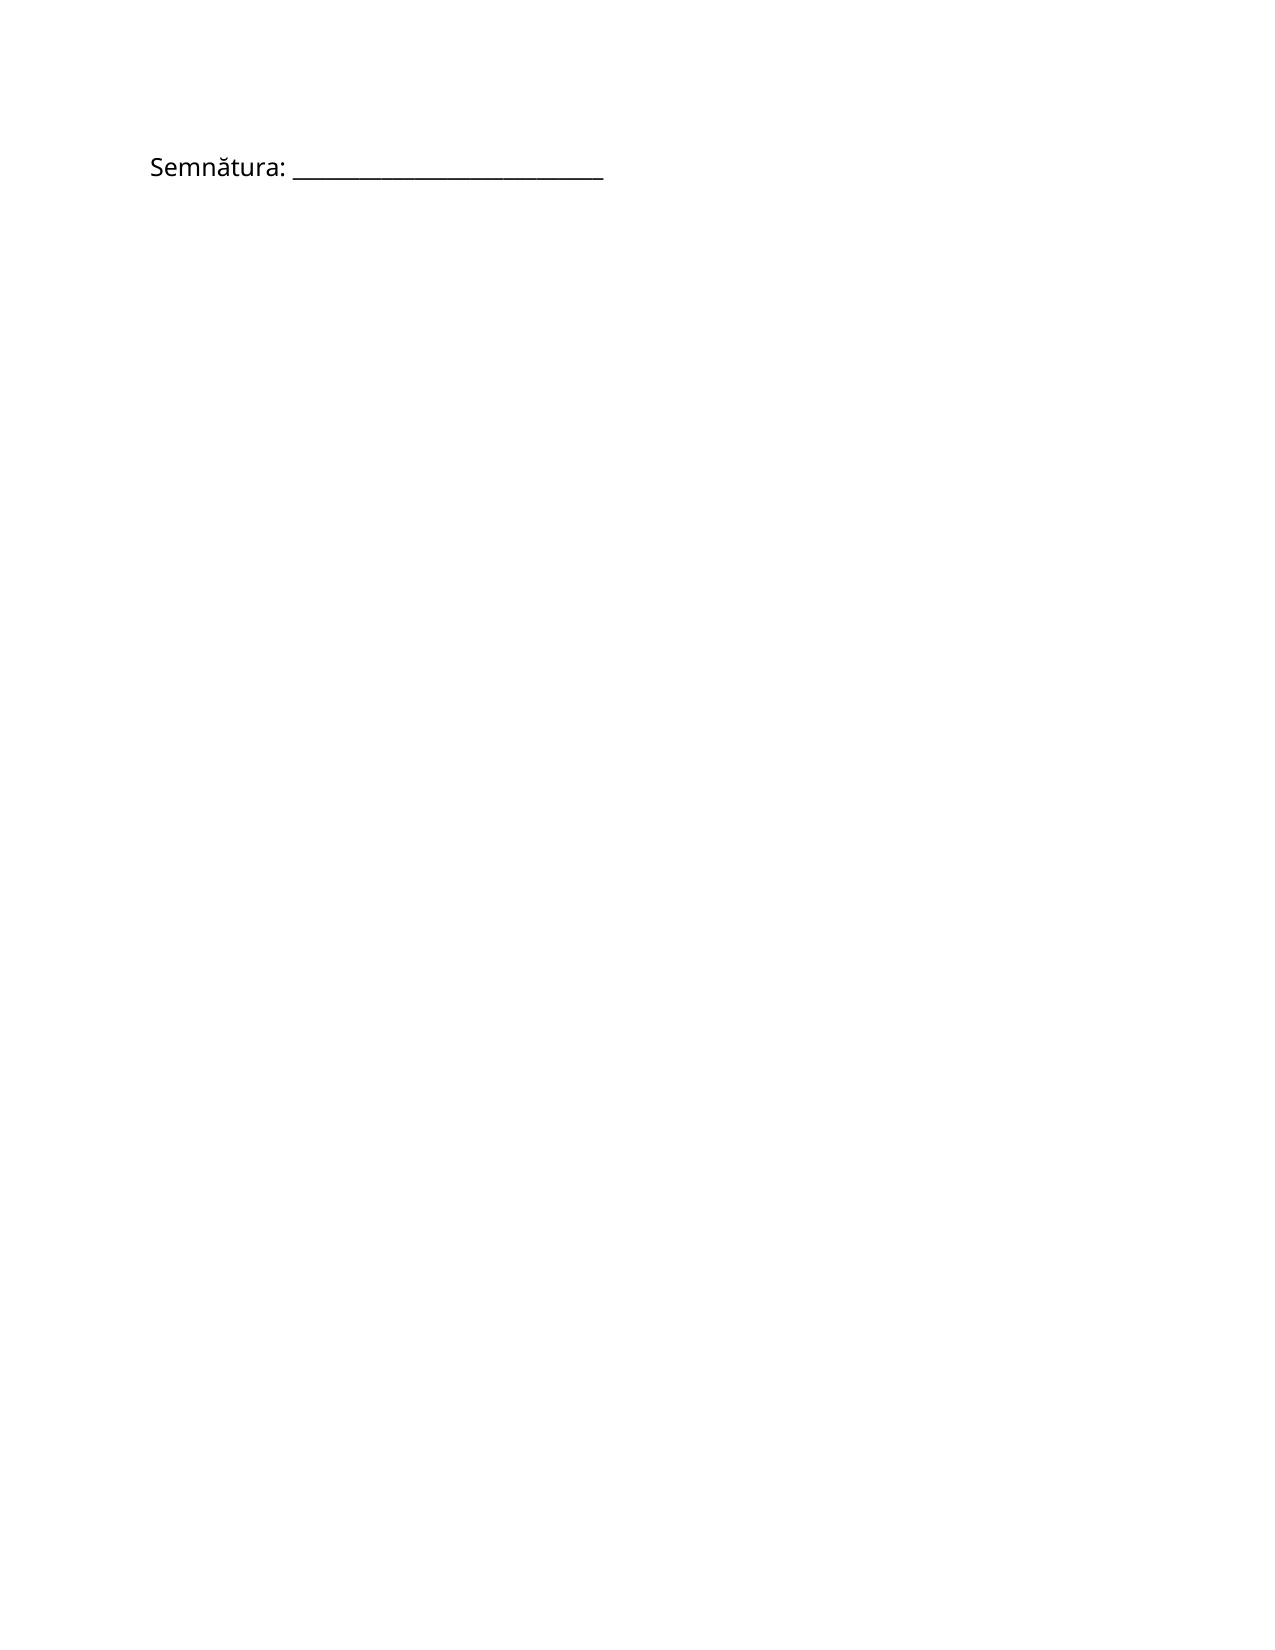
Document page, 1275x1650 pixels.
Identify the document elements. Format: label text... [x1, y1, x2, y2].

text Semnătura: ____________________________ [150, 150, 1125, 184]
